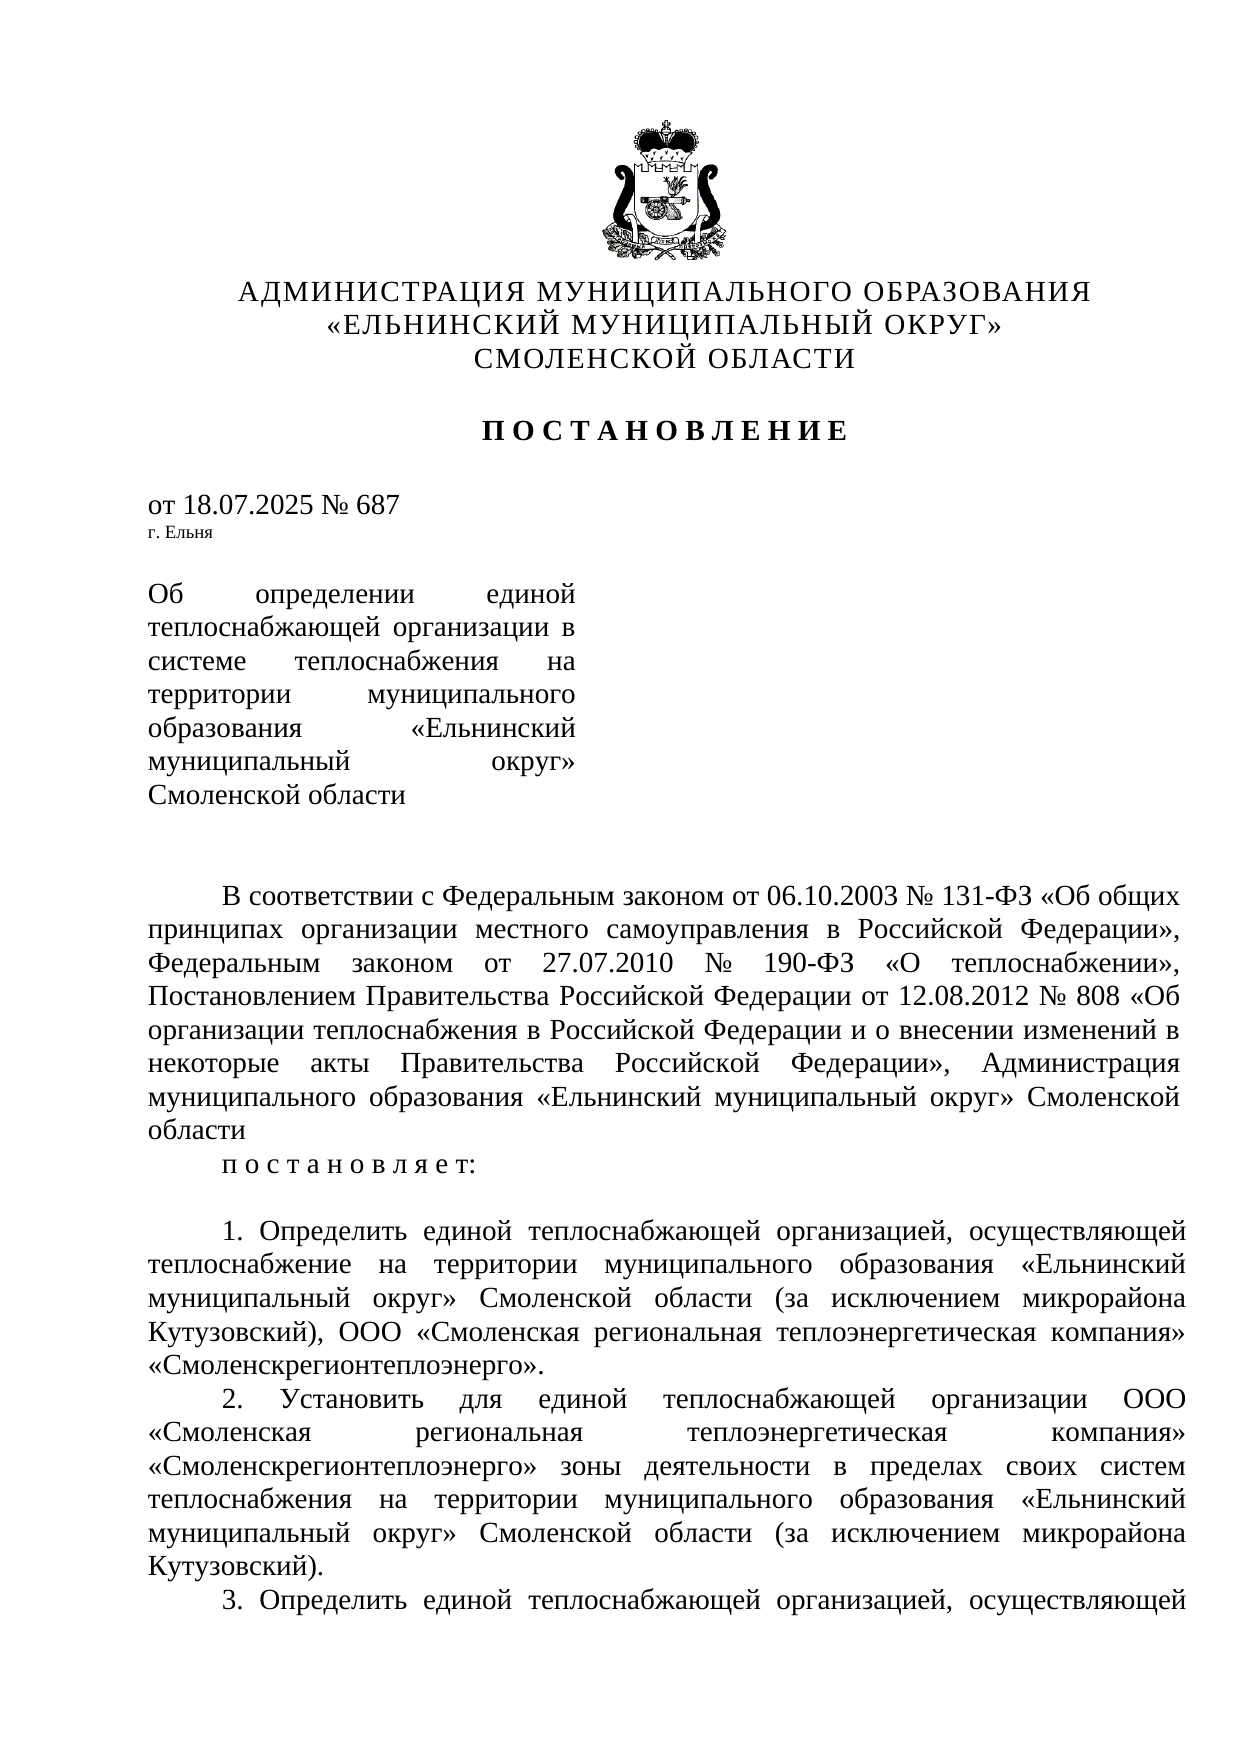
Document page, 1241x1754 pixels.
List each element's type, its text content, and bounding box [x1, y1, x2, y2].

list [148, 1582, 1187, 1616]
list г. Ельня [148, 521, 1050, 542]
text СМОЛЕНСКОЙ ОБЛАСТИ [148, 341, 1181, 374]
text п о с т а н о в л я е т: [148, 1146, 1181, 1179]
list 2. Установить для единой теплоснабжающей организации ООО «Смоленская региональная теплоэнергетическая компания» «Смоленскрегионтеплоэнерго» зоны деятельности в пределах своих систем теплоснабжения на территории муниципального образования «Ельнинский муниципальный округ» Смоленской области (за исключением микрорайона Кутузовский). [148, 1381, 1187, 1582]
text АДМИНИСТРАЦИЯ МУНИЦИПАЛЬНОГО ОБРАЗОВАНИЯ [148, 274, 1181, 307]
list 1. Определить единой теплоснабжающей организацией, осуществляющей теплоснабжение на территории муниципального образования «Ельнинский муниципальный округ» Смоленской области (за исключением микрорайона Кутузовский), ООО «Смоленская региональная теплоэнергетическая компания» «Смоленскрегионтеплоэнерго». [148, 1213, 1187, 1381]
text В соответствии с Федеральным законом от 06.10.2003 № 131-ФЗ «Об общих принципах организации местного самоуправления в Российской Федерации», Федеральным законом от 27.07.2010 № 190-ФЗ «О теплоснабжении», Постановлением Правительства Российской Федерации от 12.08.2012 № 808 «Об организации теплоснабжения в Российской Федерации и о внесении изменений в некоторые акты Правительства Российской Федерации», Администрация муниципального образования «Ельнинский муниципальный округ» Смоленской области [148, 878, 1181, 1146]
picture [602, 118, 727, 262]
text Об определении единой теплоснабжающей организации в системе теплоснабжения на территории муниципального образования «Ельнинский муниципальный округ» Смоленской области [148, 576, 576, 811]
text «ЕЛЬНИНСКИЙ МУНИЦИПАЛЬНЫЙ ОКРУГ» [148, 307, 1181, 341]
subtitle П О С Т А Н О В Л Е Н И Е [148, 413, 1181, 446]
list от 18.07.2025 № 687 [148, 487, 1050, 521]
